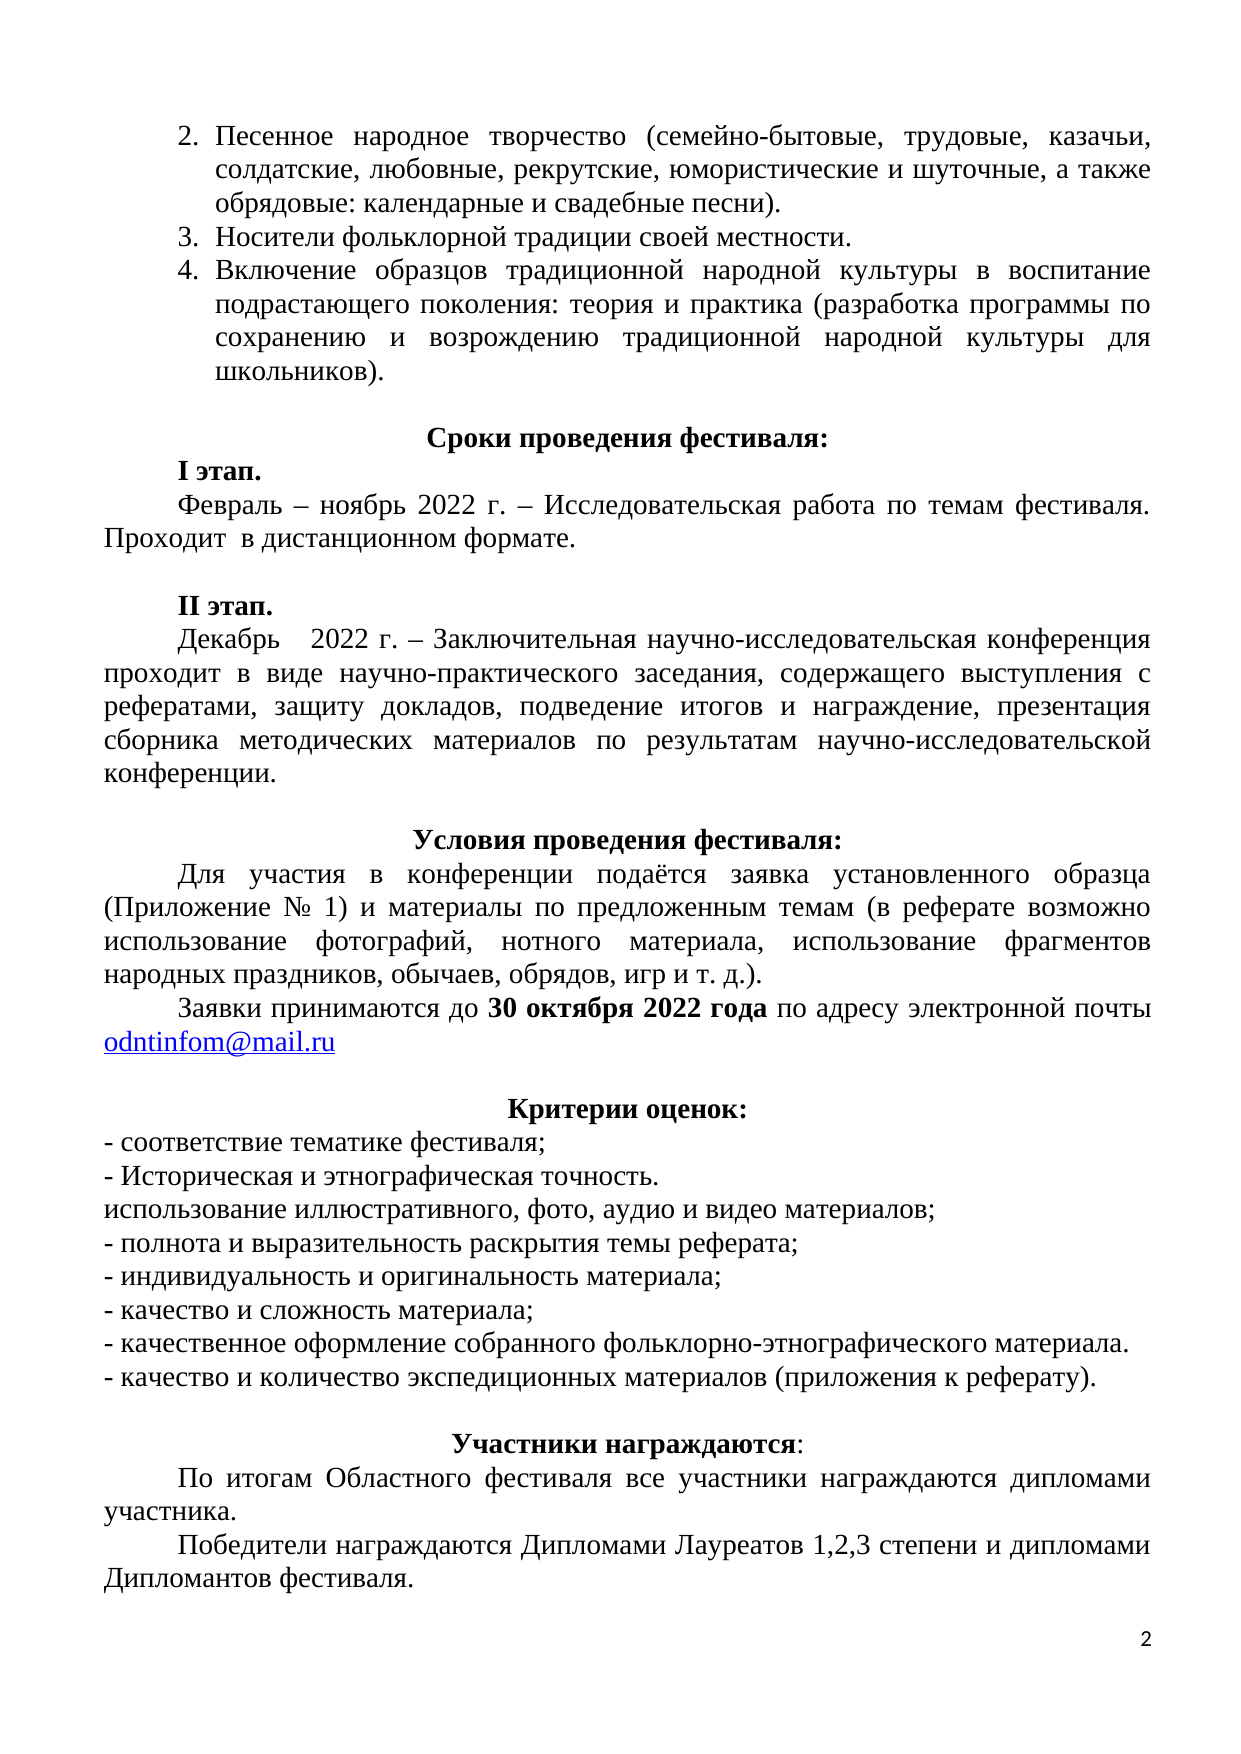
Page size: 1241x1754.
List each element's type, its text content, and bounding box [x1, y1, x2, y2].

text использование иллюстративного, фото, аудио и видео материалов; [103, 1191, 1152, 1225]
text - индивидуальность и оригинальность материала; [103, 1258, 1152, 1292]
text Победители награждаются Дипломами Лауреатов 1,2,3 степени и дипломами Дипломантов фестиваля. [103, 1527, 1152, 1594]
text - качество и сложность материала; [103, 1292, 1152, 1326]
text По итогам Областного фестиваля все участники награждаются дипломами участника. [103, 1460, 1152, 1527]
text Декабрь 2022 г. – Заключительная научно-исследовательская конференция проходит в виде научно-практического заседания, содержащего выступления с рефератами, защиту докладов, подведение итогов и награждение, презентация сборника методических материалов по результатам научно-исследовательской конференции. [103, 621, 1152, 789]
text - качество и количество экспедиционных материалов (приложения к реферату). [103, 1359, 1152, 1393]
text - Историческая и этнографическая точность. [103, 1158, 1152, 1191]
text II этап. [103, 588, 1152, 621]
text Для участия в конференции подаётся заявка установленного образца (Приложение № 1) и материалы по предложенным темам (в реферате возможно использование фотографий, нотного материала, использование фрагментов народных праздников, обычаев, обрядов, игр и т. д.). [103, 856, 1152, 990]
text Сроки проведения фестиваля: [103, 420, 1152, 453]
list Включение образцов традиционной народной культуры в воспитание подрастающего поколения: теория и практика (разработка программы по сохранению и возрождению традиционной народной культуры для школьников). [177, 252, 1152, 386]
text Критерии оценок: [103, 1091, 1152, 1124]
text - соответствие тематике фестиваля; [103, 1124, 1152, 1158]
text - полнота и выразительность раскрытия темы реферата; [103, 1225, 1152, 1258]
text Февраль – ноябрь 2022 г. – Исследовательская работа по темам фестиваля. Проходит в дистанционном формате. [103, 487, 1152, 554]
text - качественное оформление собранного фольклорно-этнографического материала. [103, 1326, 1152, 1359]
text I этап. [103, 453, 1152, 487]
list Песенное народное творчество (семейно-бытовые, трудовые, казачьи, солдатские, любовные, рекрутские, юмористические и шуточные, а также обрядовые: календарные и свадебные песни). [177, 118, 1152, 219]
text Условия проведения фестиваля: [103, 822, 1152, 856]
list Носители фольклорной традиции своей местности. [177, 219, 1152, 252]
text Заявки принимаются до 30 октября 2022 года по адресу электронной почты odntinfom@mail.ru [103, 990, 1152, 1057]
text Участники награждаются: [103, 1426, 1152, 1460]
